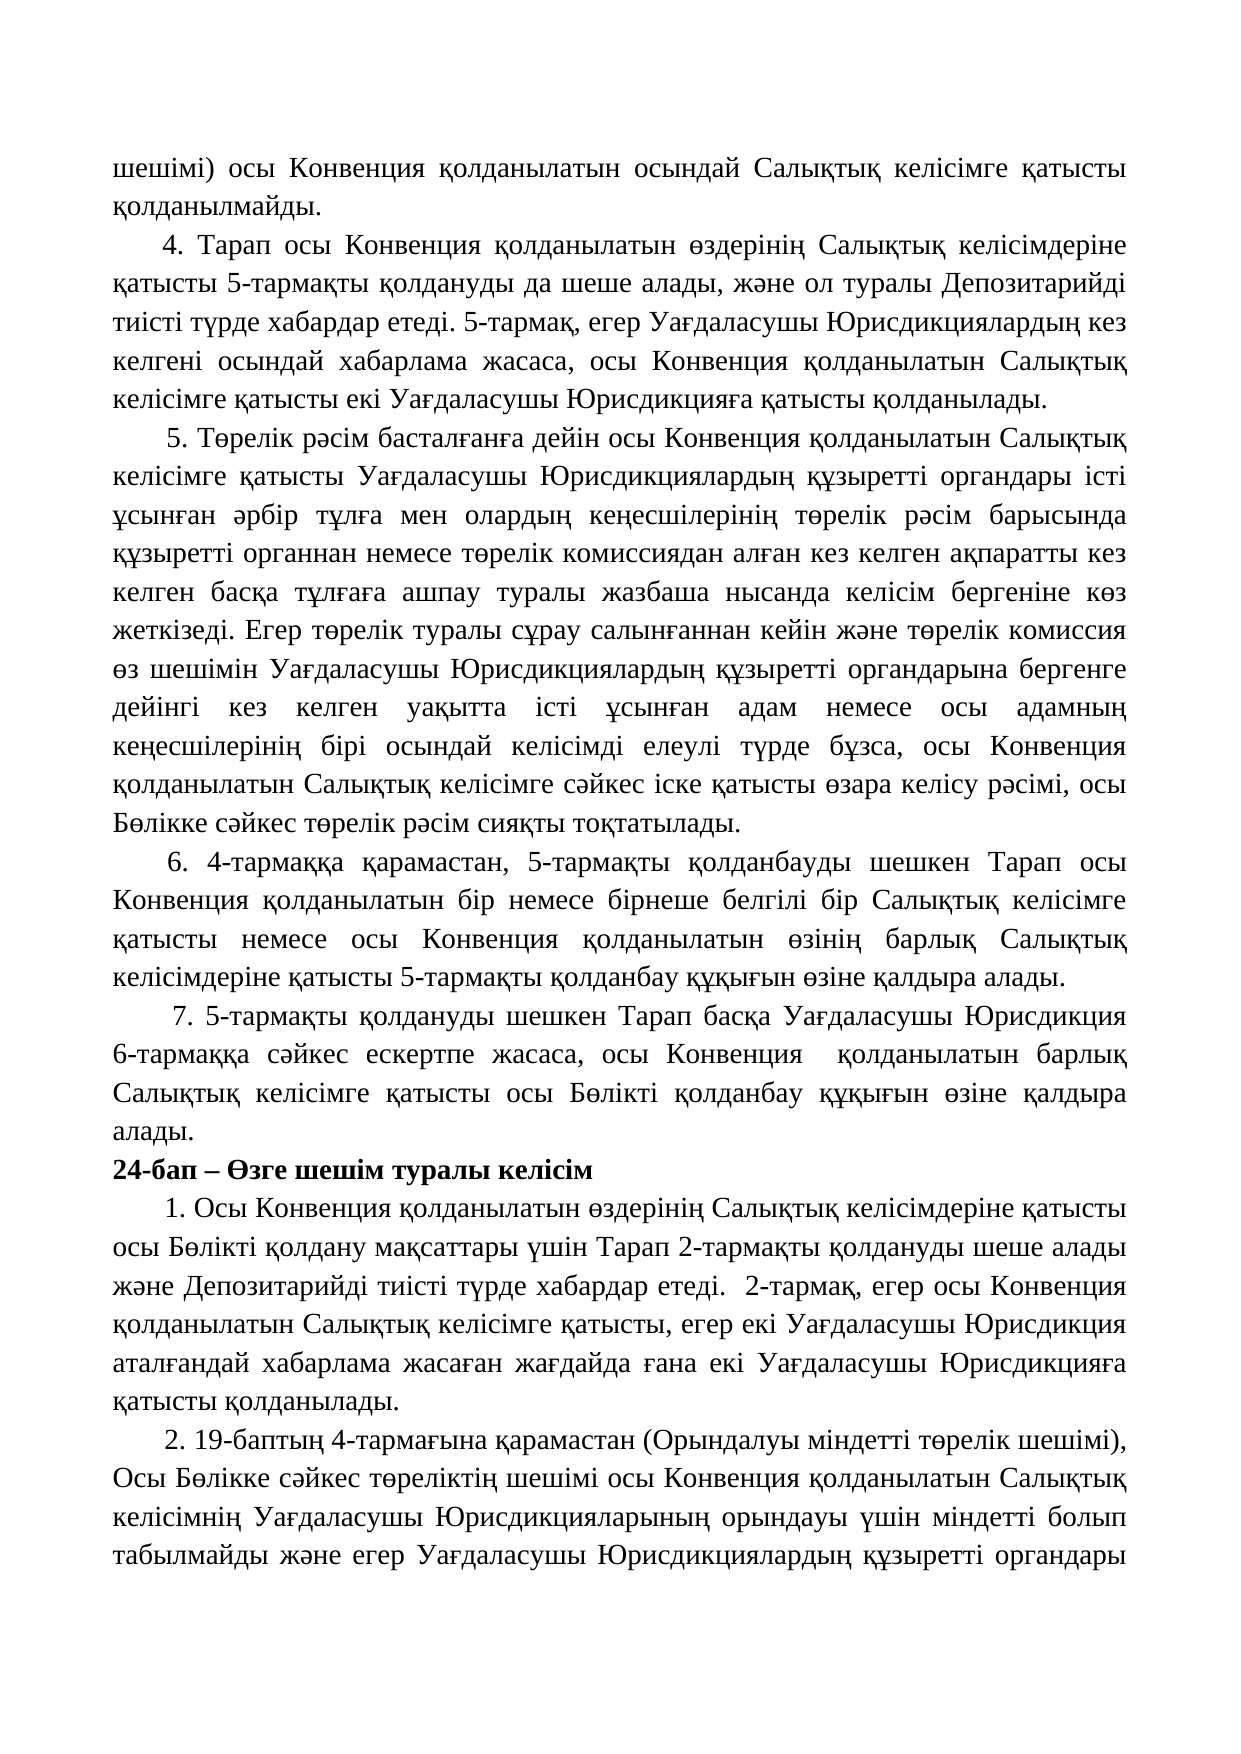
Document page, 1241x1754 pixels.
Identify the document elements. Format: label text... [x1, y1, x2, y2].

text 6. 4-тармаққа қарамастан, 5-тармақты қолданбауды шешкен Тарап осы Конвенция қолданылатын бір немесе бірнеше белгілі бір Салықтық келісімге қатысты немесе осы Конвенция қолданылатын өзінің барлық Салықтық келісімдеріне қатысты 5-тармақты қолданбау құқығын өзіне қалдыра алады. [112, 844, 1128, 993]
text 24-бап – Өзге шешім туралы келісім [112, 1152, 1128, 1186]
text 5. Төрелік рәсім басталғанға дейін осы Конвенция қолданылатын Салықтық келісімге қатысты Уағдаласушы Юрисдикциялардың құзыретті органдары істі ұсынған әрбір тұлға мен олардың кеңесшілерінің төрелік рәсім барысында құзыретті органнан немесе төрелік комиссиядан алған кез келген ақпаратты кез келген басқа тұлғаға ашпау туралы жазбаша нысанда келісім бергеніне көз жеткізеді. Егер төрелік туралы сұрау салынғаннан кейін және төрелік комиссия өз шешімін Уағдаласушы Юрисдикциялардың құзыретті органдарына бергенге дейінгі кез келген уақытта істі ұсынған адам немесе осы адамның кеңесшілерінің бірі осындай келісімді елеулі түрде бұзса, осы Конвенция қолданылатын Салықтық келісімге сәйкес іске қатысты өзара келісу рәсімі, осы Бөлікке сәйкес төрелік рәсім сияқты тоқтатылады. [112, 420, 1128, 839]
text 1. Осы Конвенция қолданылатын өздерінің Салықтық келісімдеріне қатысты осы Бөлікті қолдану мақсаттары үшін Тарап 2-тармақты қолдануды шеше алады және Депозитарийді тиісті түрде хабардар етеді. 2-тармақ, егер осы Конвенция қолданылатын Салықтық келісімге қатысты, егер екі Уағдаласушы Юрисдикция аталғандай хабарлама жасаған жағдайда ғана екі Уағдаласушы Юрисдикцияға қатысты қолданылады. [112, 1191, 1128, 1417]
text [112, 1422, 1128, 1571]
text 7. 5-тармақты қолдануды шешкен Тарап басқа Уағдаласушы Юрисдикция 6-тармаққа сәйкес ескертпе жасаса, осы Конвенция қолданылатын барлық Салықтық келісімге қатысты осы Бөлікті қолданбау құқығын өзіне қалдыра алады. [112, 998, 1128, 1147]
text 4. Тарап осы Конвенция қолданылатын өздерінің Салықтық келісімдеріне қатысты 5-тармақты қолдануды да шеше алады, және ол туралы Депозитарийді тиісті түрде хабардар етеді. 5-тармақ, егер Уағдаласушы Юрисдикциялардың кез келгені осындай хабарлама жасаса, осы Конвенция қолданылатын Салықтық келісімге қатысты екі Уағдаласушы Юрисдикцияға қатысты қолданылады. [112, 227, 1128, 415]
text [112, 150, 1128, 222]
